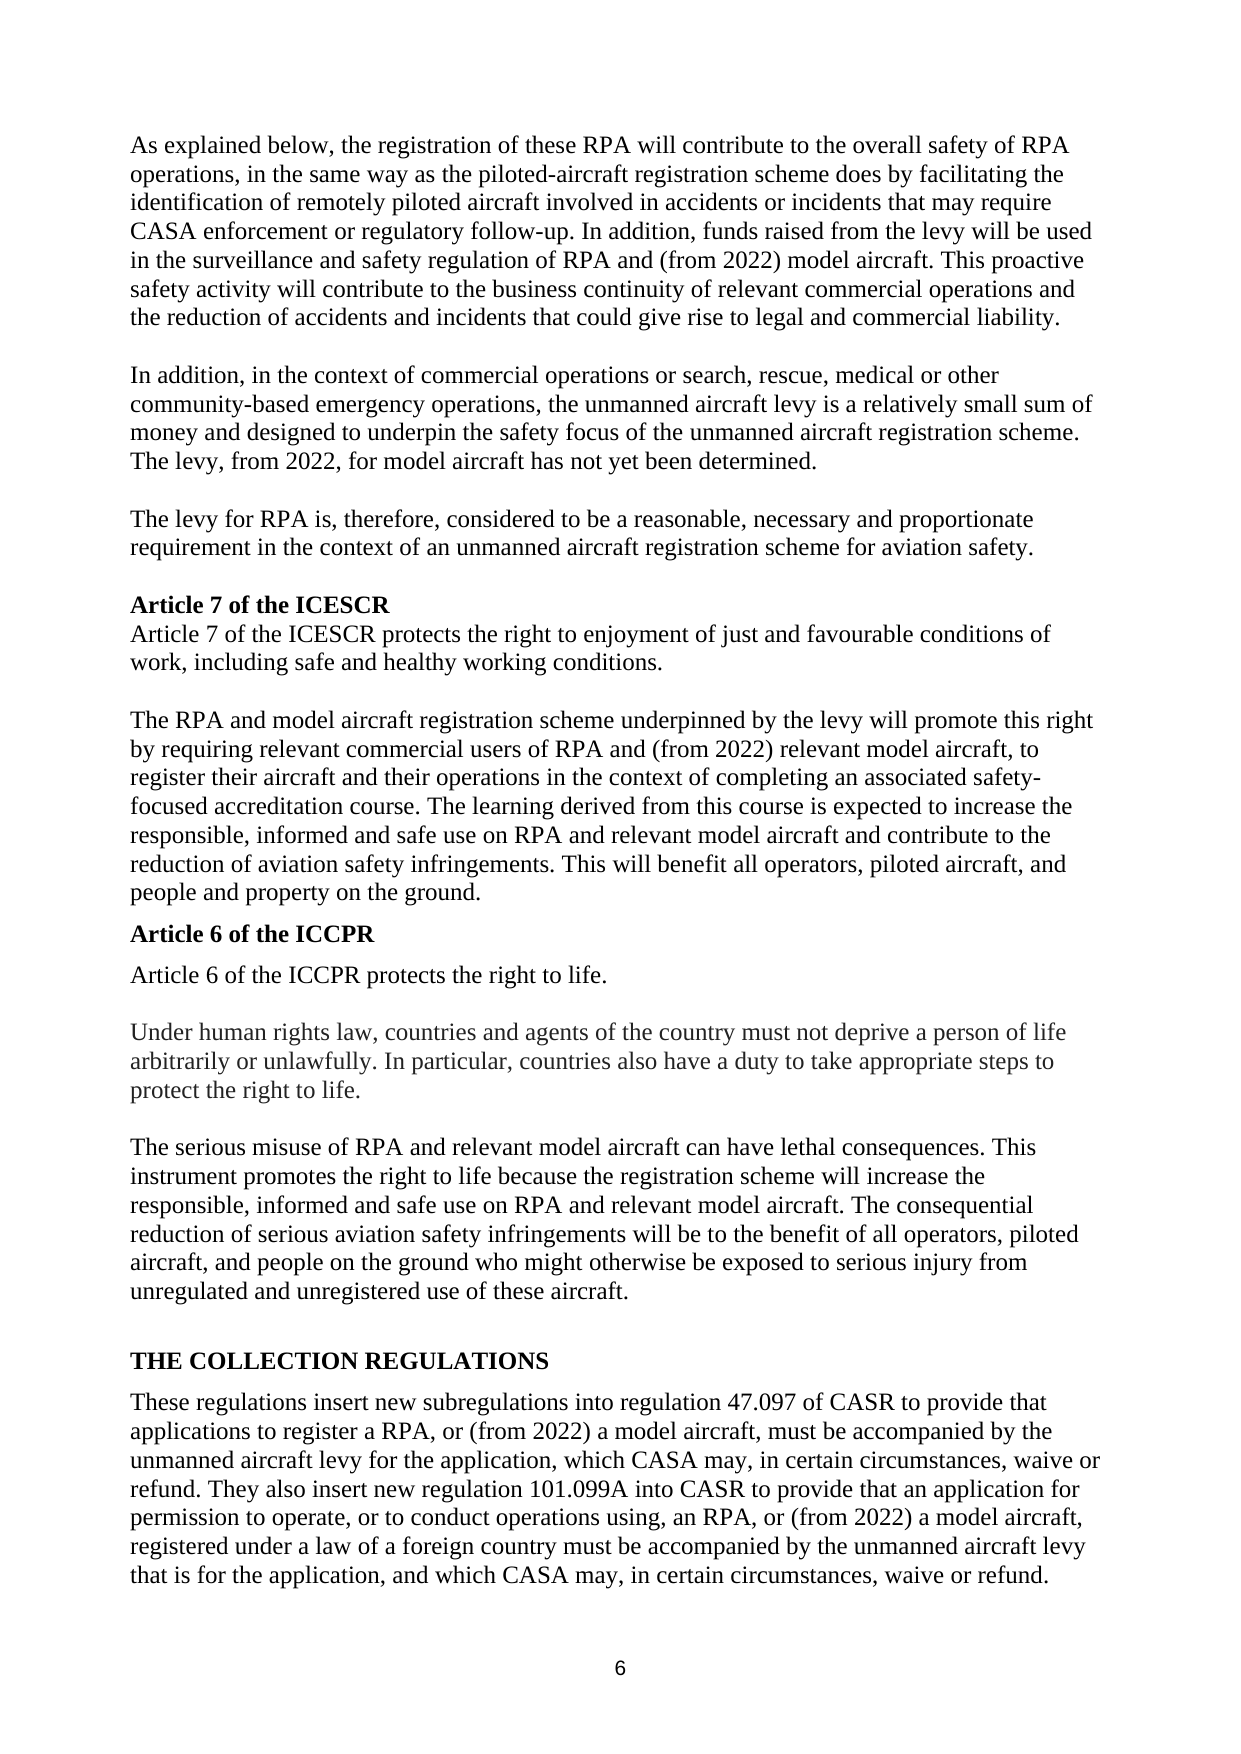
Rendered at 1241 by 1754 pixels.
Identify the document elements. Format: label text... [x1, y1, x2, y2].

text As explained below, the registration of these RPA will contribute to the overall safety of RPA operations, in the same way as the piloted-aircraft registration scheme does by facilitating the identification of remotely piloted aircraft involved in accidents or incidents that may require CASA enforcement or regulatory follow-up. In addition, funds raised from the levy will be used in the surveillance and safety regulation of RPA and (from 2022) model aircraft. This proactive safety activity will contribute to the business continuity of relevant commercial operations and the reduction of accidents and incidents that could give rise to legal and commercial liability. [130, 130, 1110, 331]
text Under human rights law, countries and agents of the country must not deprive a person of life arbitrarily or unlawfully. In particular, countries also have a duty to take appropriate steps to protect the right to life. [130, 1017, 1110, 1104]
text Article 7 of the ICESCR protects the right to enjoyment of just and favourable conditions of work, including safe and healthy working conditions. [130, 619, 1110, 676]
text These regulations insert new subregulations into regulation 47.097 of CASR to provide that applications to register a RPA, or (from 2022) a model aircraft, must be accompanied by the unmanned aircraft levy for the application, which CASA may, in certain circumstances, waive or refund. They also insert new regulation 101.099A into CASR to provide that an application for permission to operate, or to conduct operations using, an RPA, or (from 2022) a model aircraft, registered under a law of a foreign country must be accompanied by the unmanned aircraft levy that is for the application, and which CASA may, in certain circumstances, waive or refund. [130, 1387, 1110, 1589]
text THE COLLECTION REGULATIONS [130, 1346, 1110, 1375]
text Article 6 of the ICCPR protects the right to life. [130, 960, 1110, 989]
text The RPA and model aircraft registration scheme underpinned by the levy will promote this right by requiring relevant commercial users of RPA and (from 2022) relevant model aircraft, to register their aircraft and their operations in the context of completing an associated safety-focused accreditation course. The learning derived from this course is expected to increase the responsible, informed and safe use on RPA and relevant model aircraft and contribute to the reduction of aviation safety infringements. This will benefit all operators, piloted aircraft, and people and property on the ground. [130, 705, 1110, 906]
text Article 6 of the ICCPR [130, 919, 1110, 947]
text The serious misuse of RPA and relevant model aircraft can have lethal consequences. This instrument promotes the right to life because the registration scheme will increase the responsible, informed and safe use on RPA and relevant model aircraft. The consequential reduction of serious aviation safety infringements will be to the benefit of all operators, piloted aircraft, and people on the ground who might otherwise be exposed to serious injury from unregulated and unregistered use of these aircraft. [130, 1132, 1110, 1305]
text The levy for RPA is, therefore, considered to be a reasonable, necessary and proportionate requirement in the context of an unmanned aircraft registration scheme for aviation safety. [130, 504, 1110, 561]
text In addition, in the context of commercial operations or search, rescue, medical or other community-based emergency operations, the unmanned aircraft levy is a relatively small sum of money and designed to underpin the safety focus of the unmanned aircraft registration scheme. The levy, from 2022, for model aircraft has not yet been determined. [130, 360, 1110, 475]
text Article 7 of the ICESCR [130, 590, 1110, 619]
